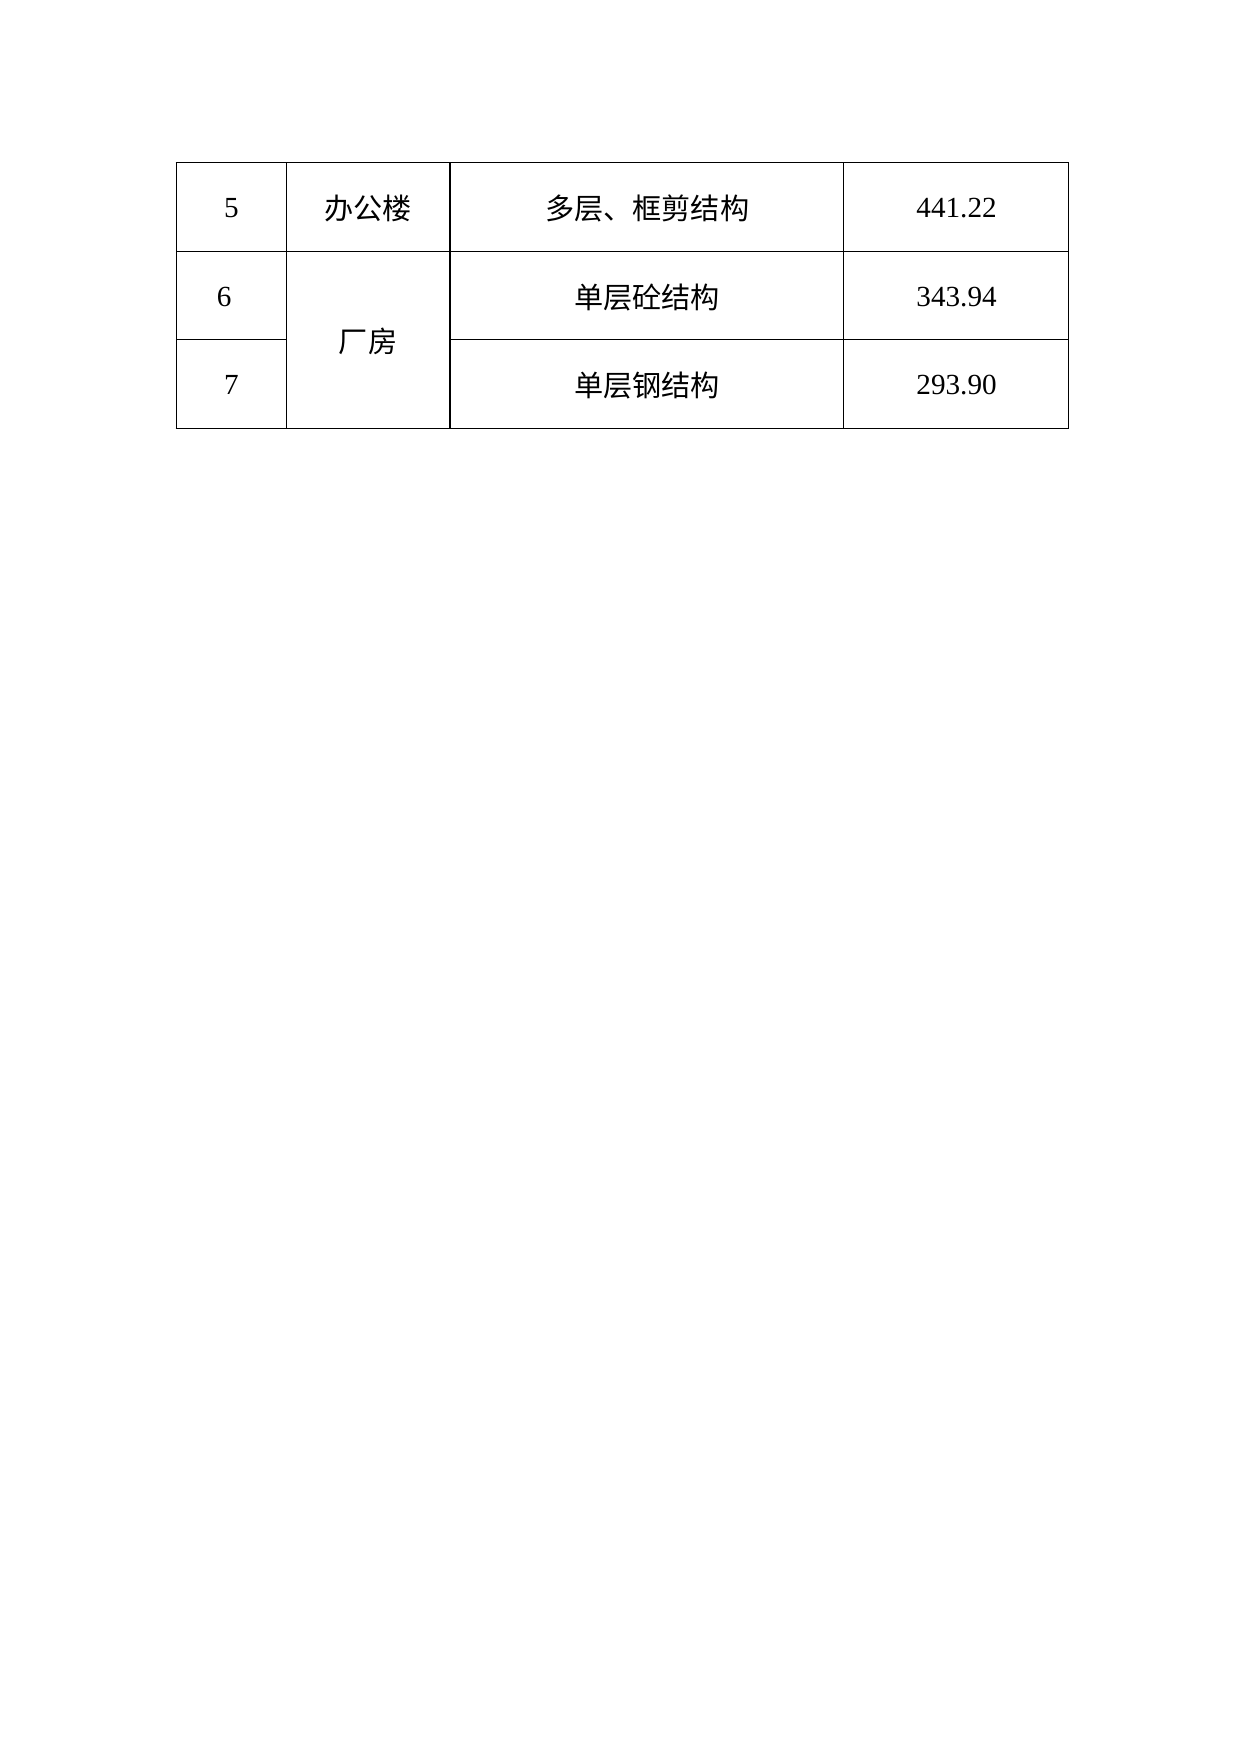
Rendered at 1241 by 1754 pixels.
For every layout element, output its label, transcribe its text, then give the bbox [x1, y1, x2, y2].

table_cell 办公楼 [287, 163, 449, 251]
table_cell 293.90 [844, 340, 1068, 428]
table_cell 6 [177, 252, 286, 339]
table_cell 多层、框剪结构 [451, 163, 843, 251]
table_cell 单层钢结构 [451, 340, 843, 428]
table_cell 343.94 [844, 252, 1068, 339]
table_cell 441.22 [844, 163, 1068, 251]
table_cell 7 [177, 340, 286, 428]
table_cell 5 [177, 163, 286, 251]
table_cell 单层砼结构 [451, 252, 843, 339]
table_cell 厂房 [287, 252, 449, 428]
